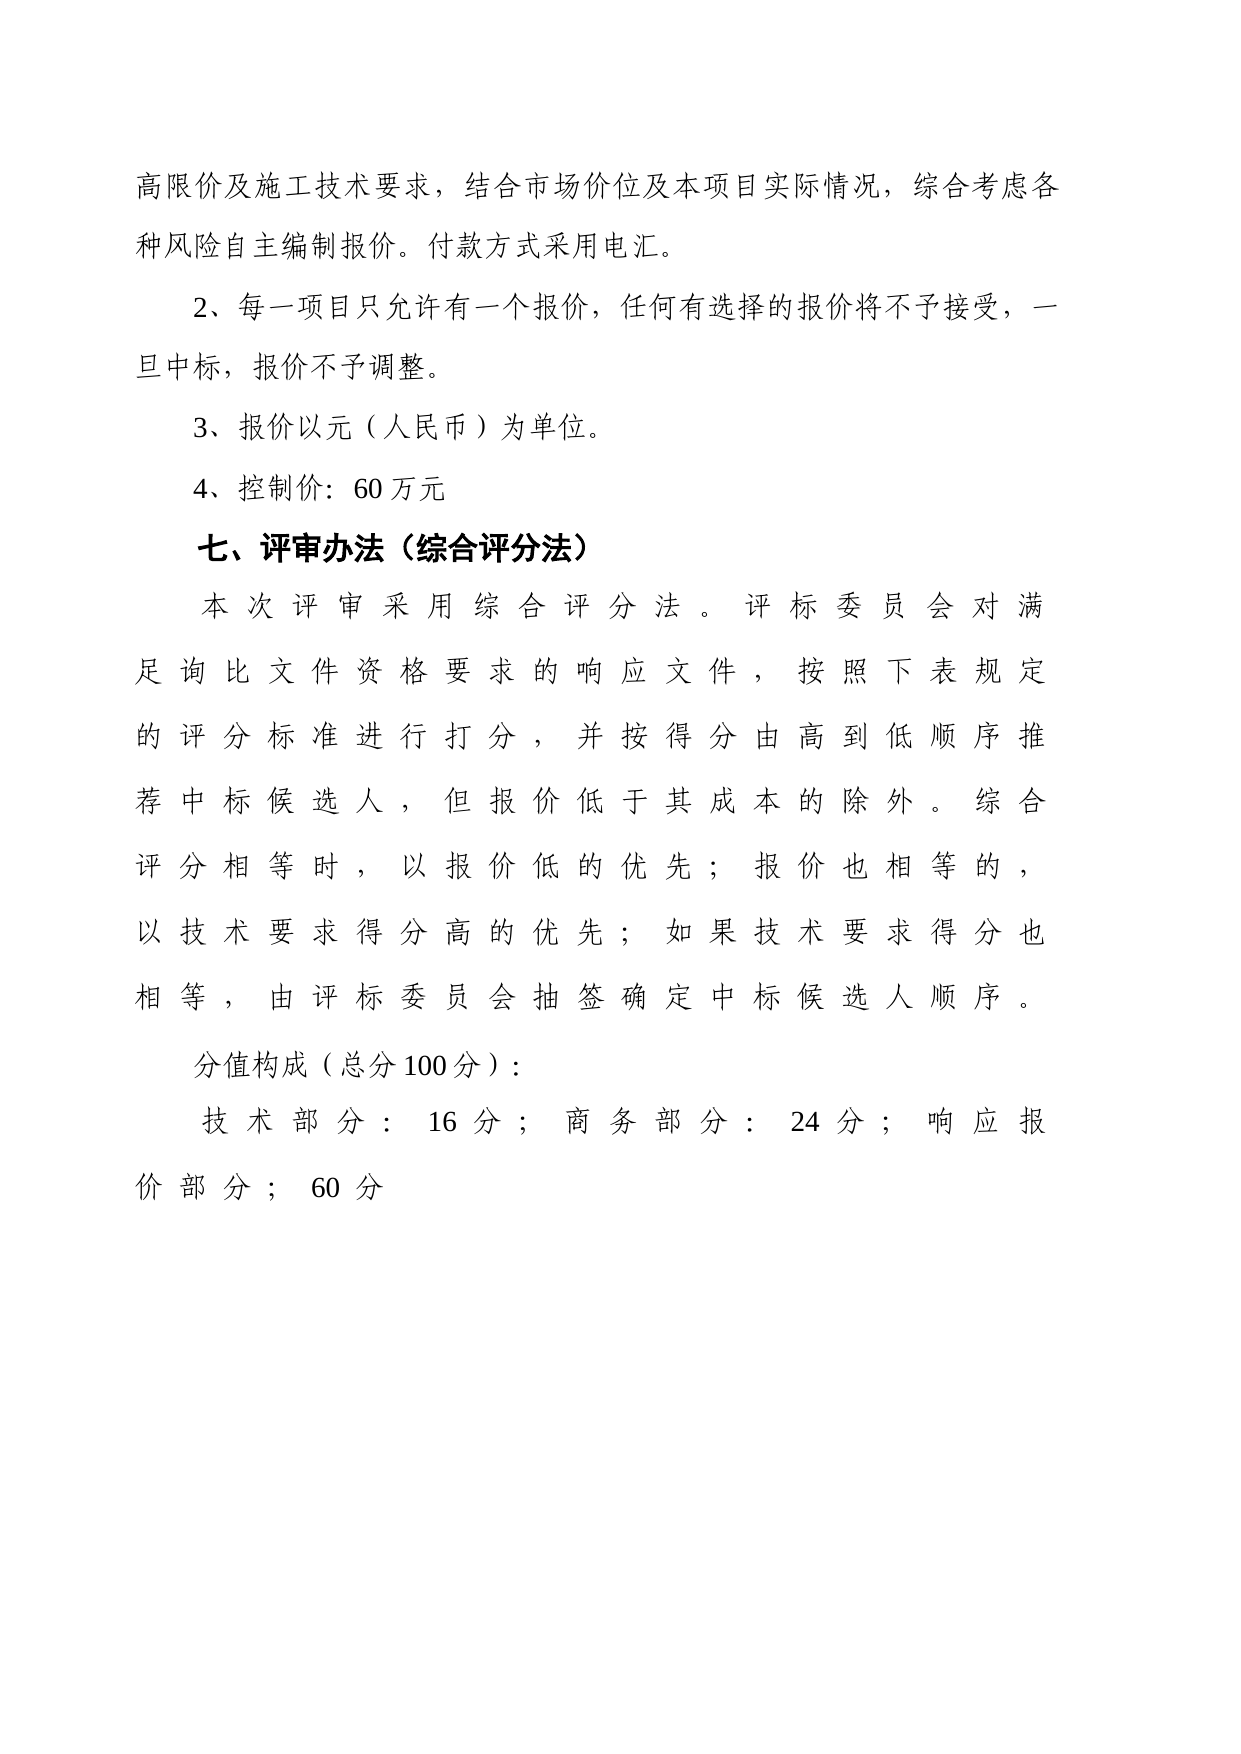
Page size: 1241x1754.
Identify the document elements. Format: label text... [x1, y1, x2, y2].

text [134, 148, 1062, 269]
text 2、每一项目只允许有一个报价，任何有选择的报价将不予接受，一旦中标，报价不予调整。 [134, 269, 1062, 389]
text 七、评审办法（综合评分法） [134, 510, 1062, 571]
text 本次评审采用综合评分法。评标委员会对满足询比文件资格要求的响应文件，按照下表规定的评分标准进行打分，并按得分由高到低顺序推荐中标候选人，但报价低于其成本的除外。综合评分相等时，以报价低的优先；报价也相等的，以技术要求得分高的优先；如果技术要求得分也相等，由评标委员会抽签确定中标候选人顺序。 [134, 571, 1062, 1027]
text 技术部分：16分；商务部分：24分；响应报价部分；60分 [134, 1088, 1062, 1218]
text 3、报价以元（人民币）为单位。 [134, 389, 1062, 450]
text 4、控制价：60万元 [134, 450, 1062, 510]
text 分值构成（总分100分）： [134, 1027, 1062, 1088]
